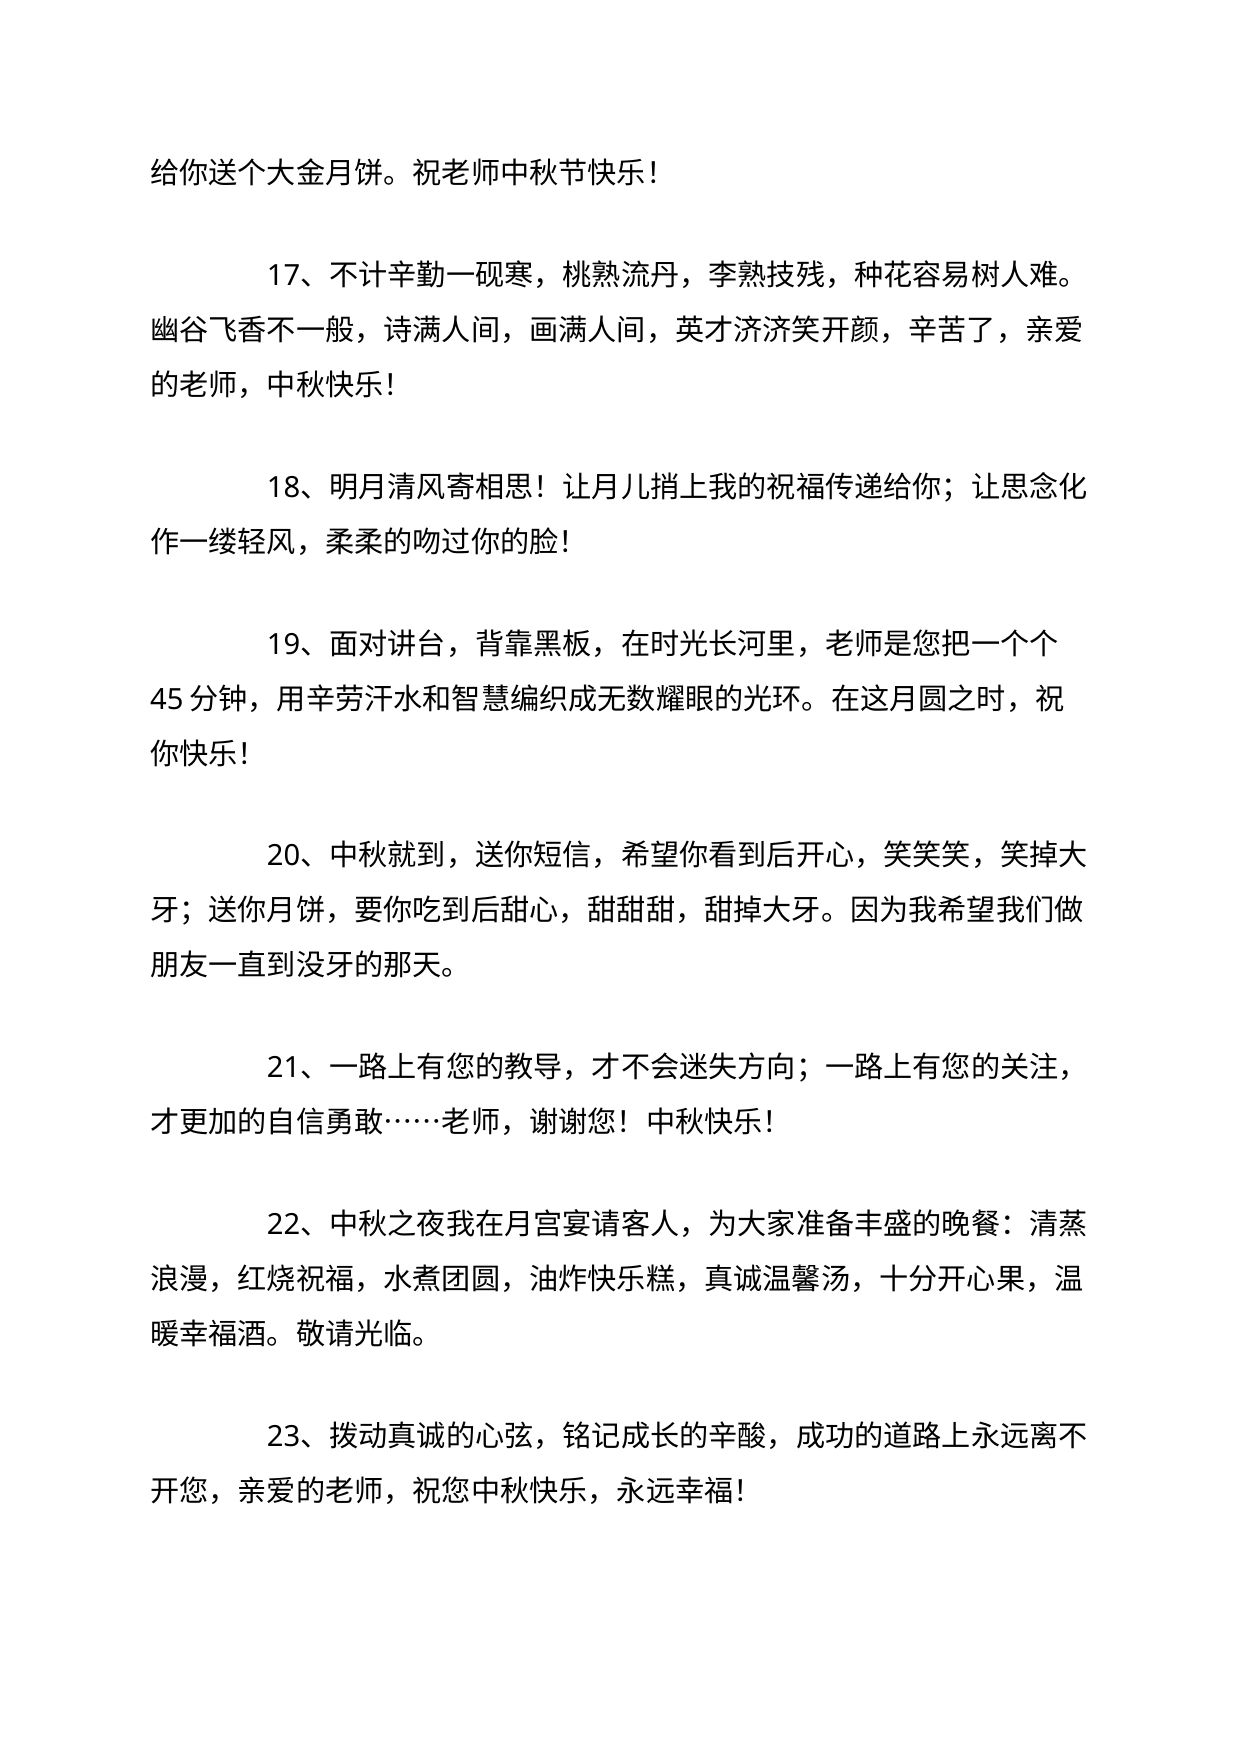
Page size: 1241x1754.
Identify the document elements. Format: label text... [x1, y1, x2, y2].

text 22、中秋之夜我在月宫宴请客人，为大家准备丰盛的晚餐：清蒸浪漫，红烧祝福，水煮团圆，油炸快乐糕，真诚温馨汤，十分开心果，温暖幸福酒。敬请光临。 [150, 1200, 1090, 1353]
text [150, 150, 1090, 192]
text 20、中秋就到，送你短信，希望你看到后开心，笑笑笑，笑掉大牙；送你月饼，要你吃到后甜心，甜甜甜，甜掉大牙。因为我希望我们做朋友一直到没牙的那天。 [150, 832, 1090, 984]
text 19、面对讲台，背靠黑板，在时光长河里，老师是您把一个个45分钟，用辛劳汗水和智慧编织成无数耀眼的光环。在这月圆之时，祝你快乐！ [150, 620, 1090, 772]
text 18、明月清风寄相思！让月儿捎上我的祝福传递给你；让思念化作一缕轻风，柔柔的吻过你的脸！ [150, 463, 1090, 561]
text 17、不计辛勤一砚寒，桃熟流丹，李熟技残，种花容易树人难。幽谷飞香不一般，诗满人间，画满人间，英才济济笑开颜，辛苦了，亲爱的老师，中秋快乐！ [150, 252, 1090, 404]
text 21、一路上有您的教导，才不会迷失方向；一路上有您的关注，才更加的自信勇敢……老师，谢谢您！中秋快乐！ [150, 1044, 1090, 1141]
text 23、拨动真诚的心弦，铭记成长的辛酸，成功的道路上永远离不开您，亲爱的老师，祝您中秋快乐，永远幸福！ [150, 1412, 1090, 1509]
